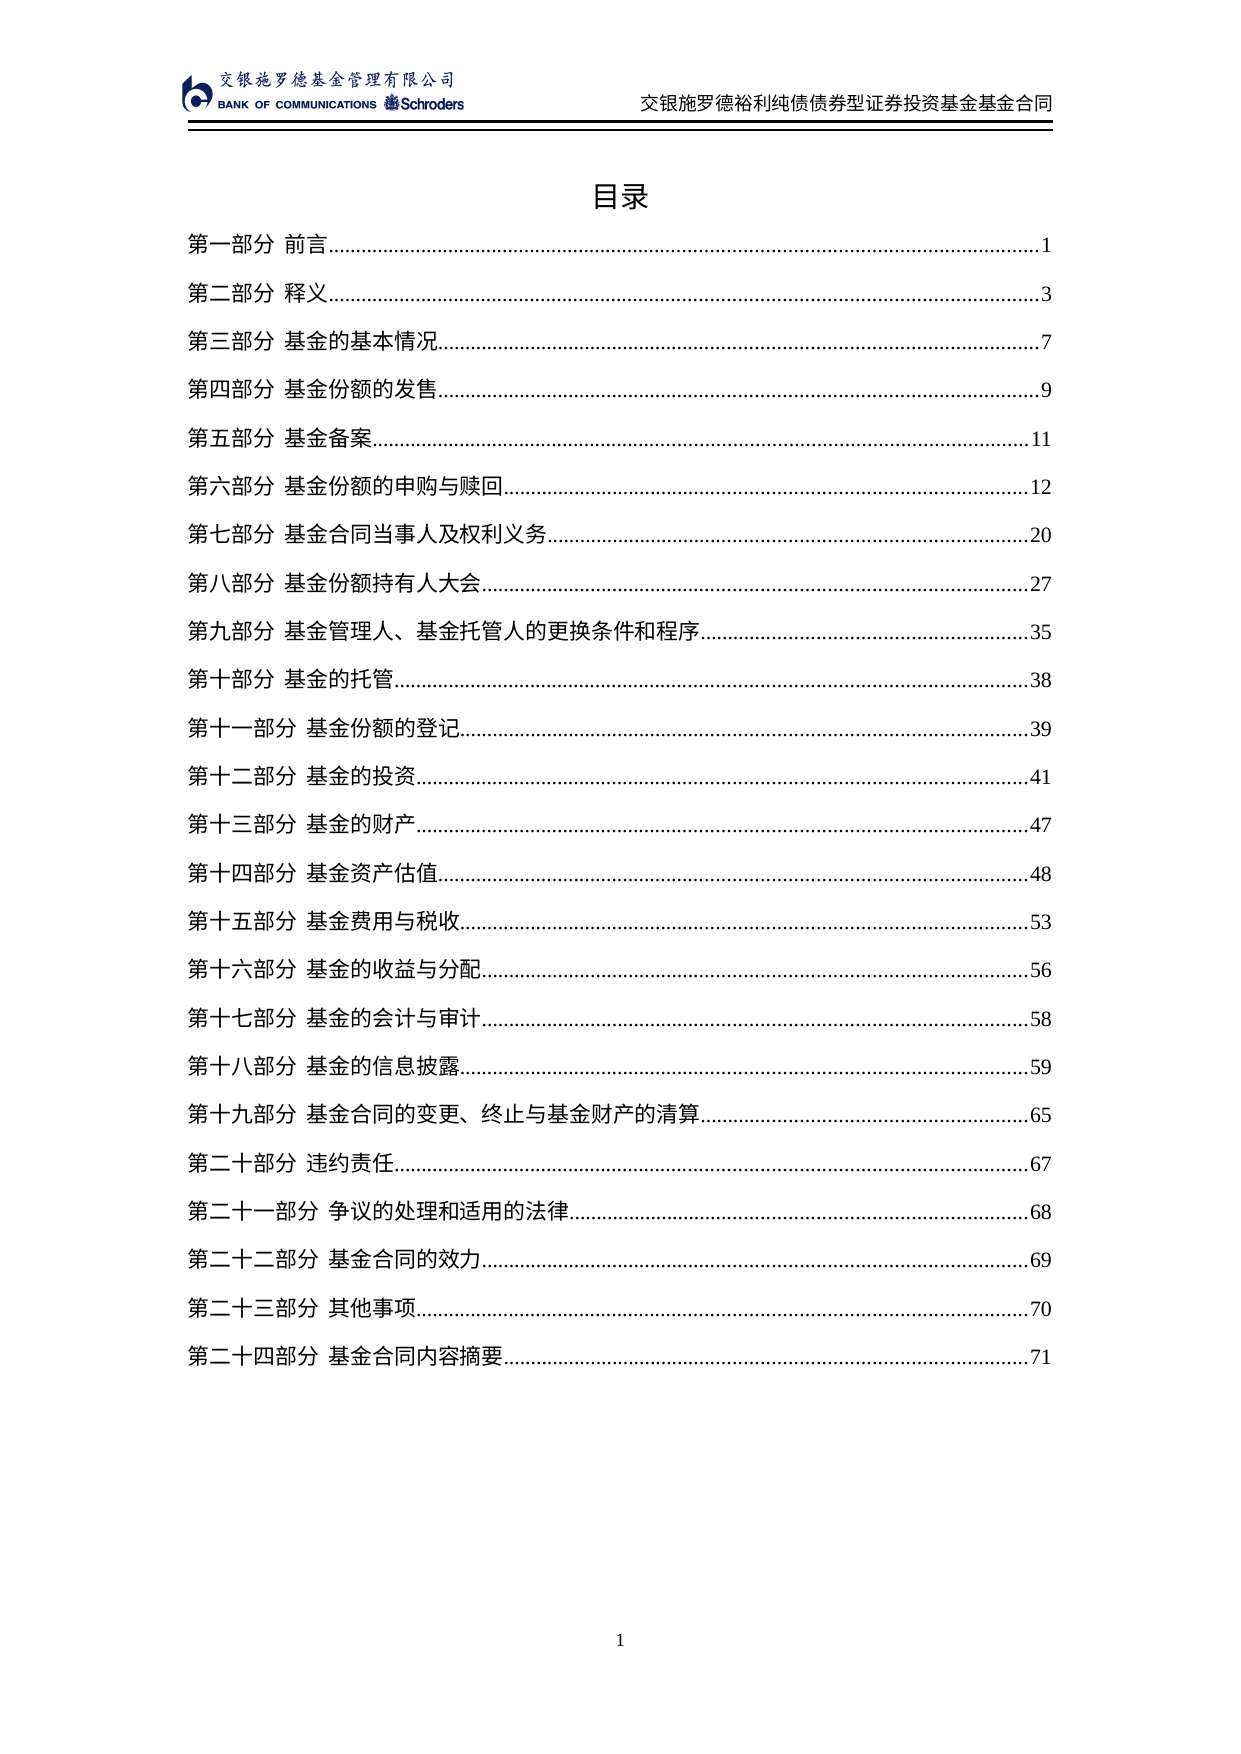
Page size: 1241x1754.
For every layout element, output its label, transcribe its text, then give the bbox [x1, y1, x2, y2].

text 第十一部分 基金份额的登记 39 [187, 710, 1053, 743]
text 第四部分 基金份额的发售 9 [187, 372, 1053, 404]
text 第九部分 基金管理人、基金托管人的更换条件和程序 35 [187, 614, 1053, 646]
text 第五部分 基金备案 11 [187, 420, 1053, 453]
text 目录 [187, 162, 1053, 227]
text 第二部分 释义 3 [187, 275, 1053, 308]
text 第十三部分 基金的财产 47 [187, 807, 1053, 839]
text 第二十三部分 其他事项 70 [187, 1290, 1053, 1323]
text 第十八部分 基金的信息披露 59 [187, 1049, 1053, 1081]
text 第十四部分 基金资产估值 48 [187, 855, 1053, 888]
text 第八部分 基金份额持有人大会 27 [187, 565, 1053, 598]
text 第一部分 前言 1 [187, 227, 1053, 259]
text 第十九部分 基金合同的变更、终止与基金财产的清算 65 [187, 1097, 1053, 1129]
text 第二十二部分 基金合同的效力 69 [187, 1242, 1053, 1274]
text 第十五部分 基金费用与税收 53 [187, 904, 1053, 936]
text 第七部分 基金合同当事人及权利义务 20 [187, 517, 1053, 549]
text 第二十四部分 基金合同内容摘要 71 [187, 1339, 1053, 1371]
text 第十六部分 基金的收益与分配 56 [187, 952, 1053, 984]
text 第三部分 基金的基本情况 7 [187, 324, 1053, 356]
text 第十七部分 基金的会计与审计 58 [187, 1000, 1053, 1033]
text 第十部分 基金的托管 38 [187, 662, 1053, 694]
text 第十二部分 基金的投资 41 [187, 759, 1053, 791]
text 第六部分 基金份额的申购与赎回 12 [187, 469, 1053, 501]
text 第二十一部分 争议的处理和适用的法律 68 [187, 1194, 1053, 1226]
text 第二十部分 违约责任 67 [187, 1145, 1053, 1178]
picture [182, 71, 464, 112]
